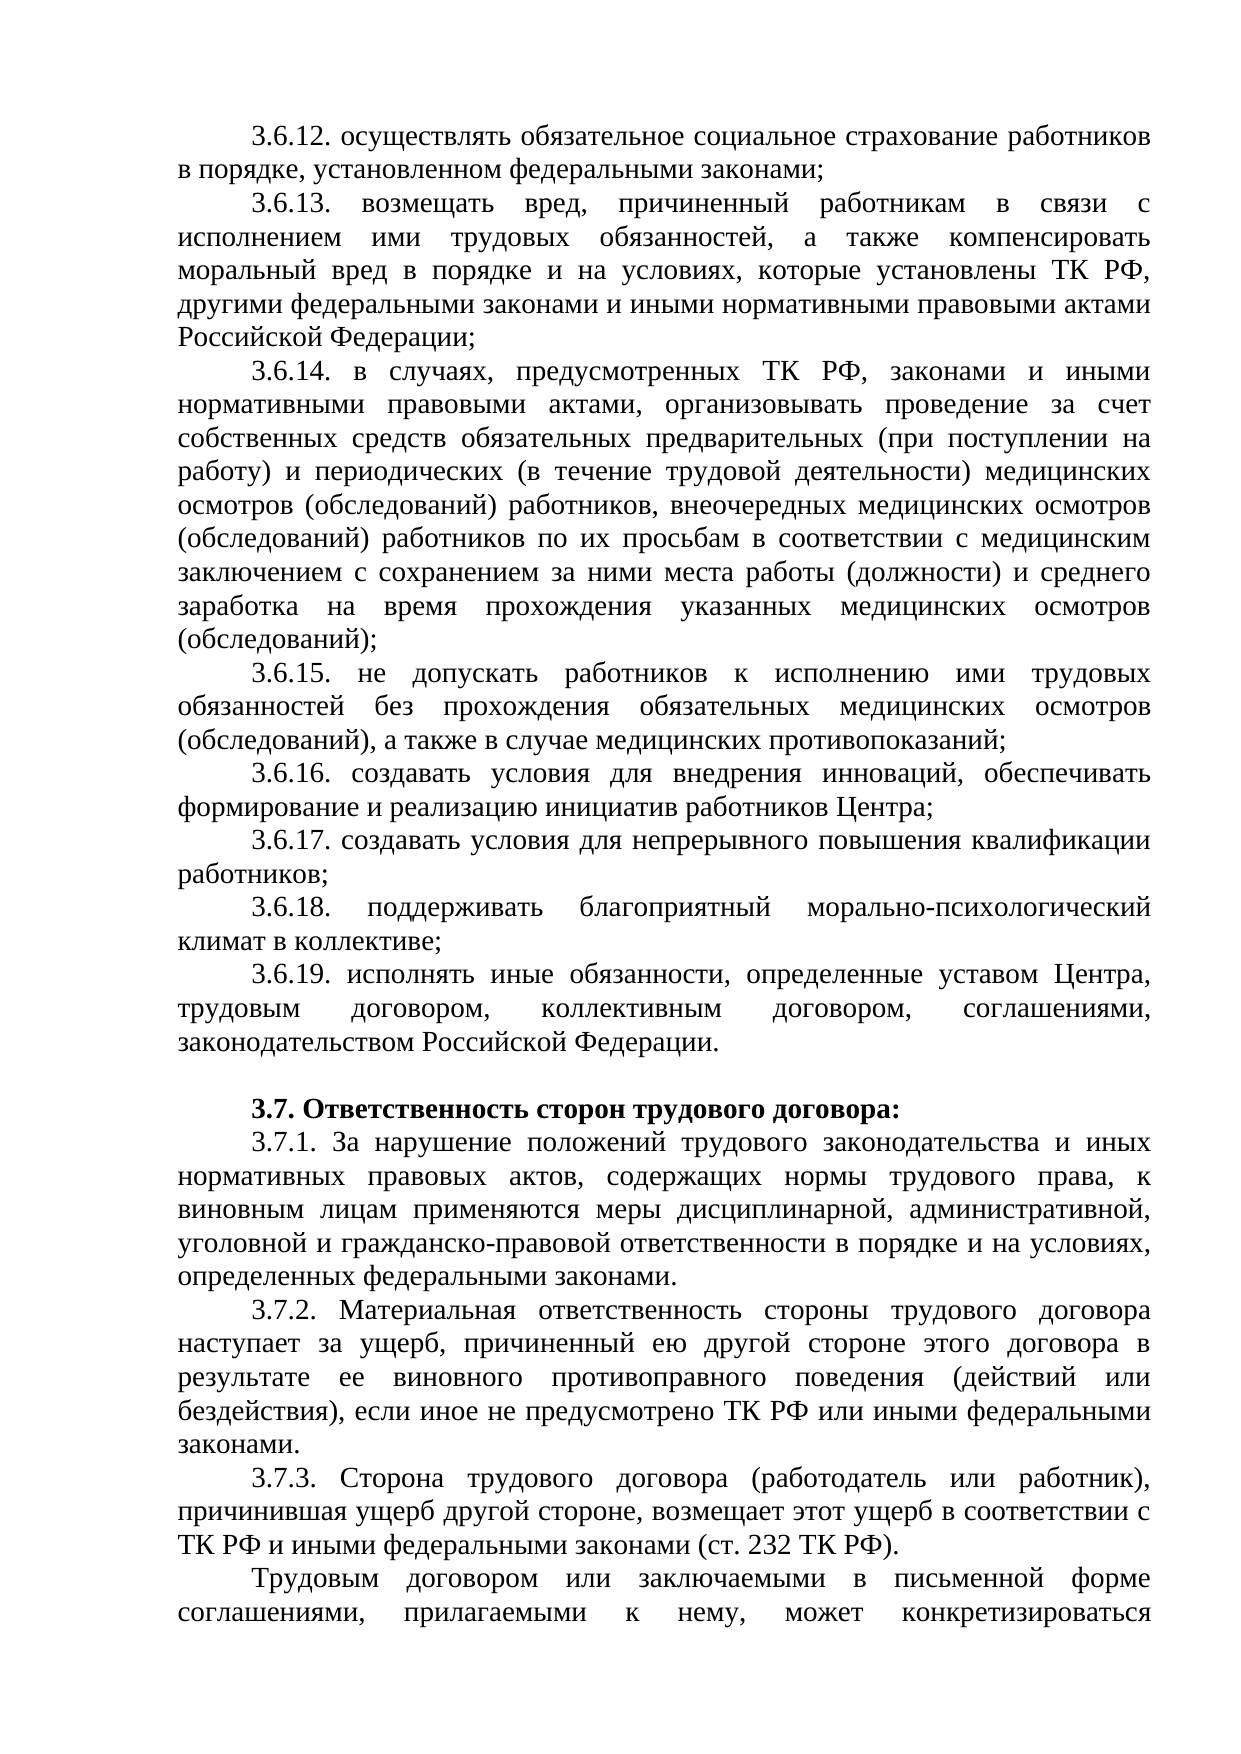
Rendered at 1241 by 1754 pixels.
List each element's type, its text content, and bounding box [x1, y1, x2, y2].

text 3.6.18. поддерживать благоприятный морально-психологический климат в коллективе; [177, 889, 1152, 957]
text 3.6.15. не допускать работников к исполнению ими трудовых обязанностей без прохождения обязательных медицинских осмотров (обследований), а также в случае медицинских противопоказаний; [177, 655, 1152, 755]
text 3.6.17. создавать условия для непрерывного повышения квалификации работников; [177, 822, 1152, 889]
text 3.6.13. возмещать вред, причиненный работникам в связи с исполнением ими трудовых обязанностей, а также компенсировать моральный вред в порядке и на условиях, которые установлены ТК РФ, другими федеральными законами и иными нормативными правовыми актами Российской Федерации; [177, 185, 1152, 353]
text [177, 1560, 1152, 1627]
text 3.6.19. исполнять иные обязанности, определенные уставом Центра, трудовым договором, коллективным договором, соглашениями, законодательством Российской Федерации. [177, 957, 1152, 1057]
text 3.6.12. осуществлять обязательное социальное страхование работников в порядке, установленном федеральными законами; [177, 118, 1152, 185]
text 3.7. Ответственность сторон трудового договора: [177, 1091, 1152, 1124]
text 3.7.1. За нарушение положений трудового законодательства и иных нормативных правовых актов, содержащих нормы трудового права, к виновным лицам применяются меры дисциплинарной, административной, уголовной и гражданско-правовой ответственности в порядке и на условиях, определенных федеральными законами. [177, 1124, 1152, 1292]
text 3.6.14. в случаях, предусмотренных ТК РФ, законами и иными нормативными правовыми актами, организовывать проведение за счет собственных средств обязательных предварительных (при поступлении на работу) и периодических (в течение трудовой деятельности) медицинских осмотров (обследований) работников, внеочередных медицинских осмотров (обследований) работников по их просьбам в соответствии с медицинским заключением с сохранением за ними места работы (должности) и среднего заработка на время прохождения указанных медицинских осмотров (обследований); [177, 353, 1152, 655]
text 3.7.3. Сторона трудового договора (работодатель или работник), причинившая ущерб другой стороне, возмещает этот ущерб в соответствии с ТК РФ и иными федеральными законами (ст. 232 ТК РФ). [177, 1460, 1152, 1560]
text 3.6.16. создавать условия для внедрения инноваций, обеспечивать формирование и реализацию инициатив работников Центра; [177, 755, 1152, 822]
text 3.7.2. Материальная ответственность стороны трудового договора наступает за ущерб, причиненный ею другой стороне этого договора в результате ее виновного противоправного поведения (действий или бездействия), если иное не предусмотрено ТК РФ или иными федеральными законами. [177, 1292, 1152, 1460]
